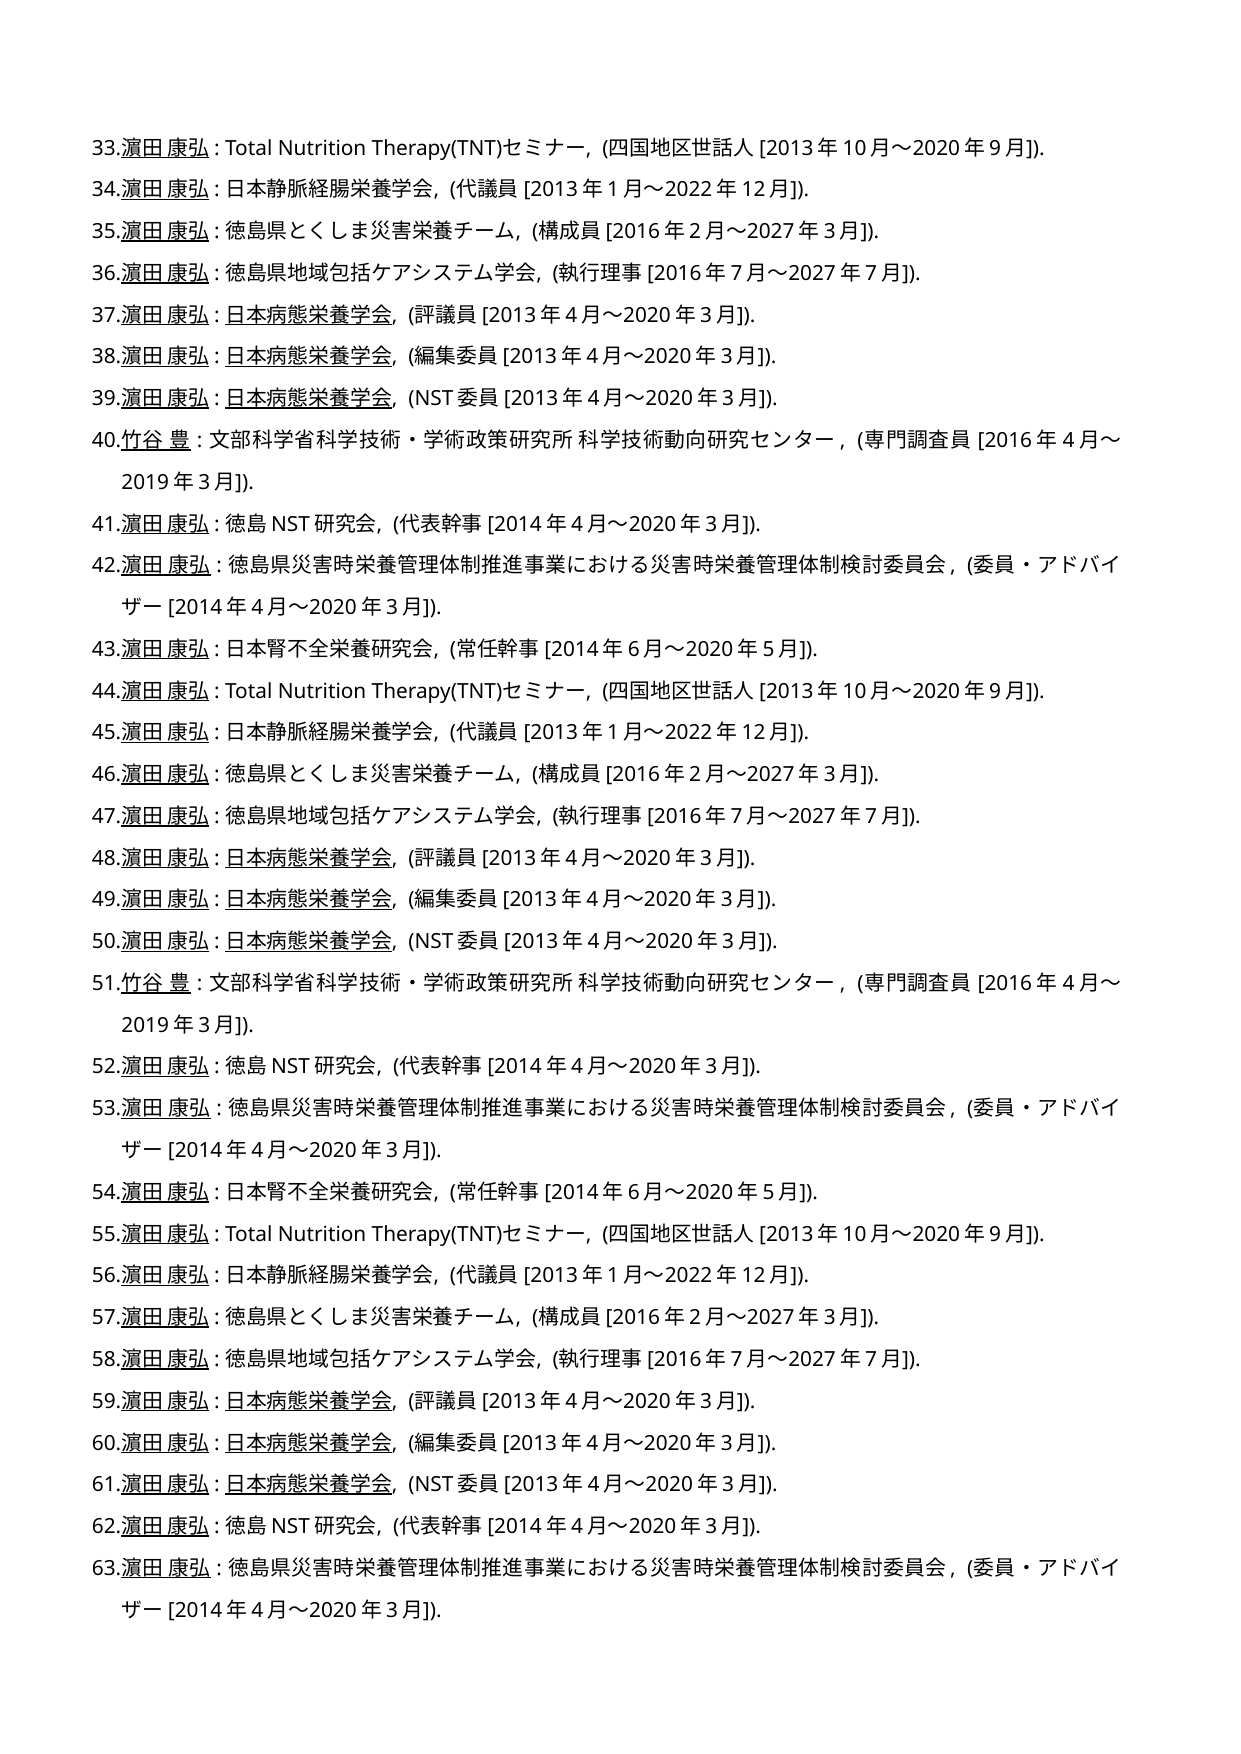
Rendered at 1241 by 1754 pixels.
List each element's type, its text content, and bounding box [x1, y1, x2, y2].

list 濵田 康弘 : 日本静脈経腸栄養学会, (代議員 [2013年1月〜2022年12月]). [92, 1253, 1122, 1295]
list 濵田 康弘 : 徳島県地域包括ケアシステム学会, (執行理事 [2016年7月〜2027年7月]). [92, 250, 1122, 292]
list 濵田 康弘 : 徳島NST研究会, (代表幹事 [2014年4月〜2020年3月]). [92, 1044, 1122, 1086]
list 濵田 康弘 : Total Nutrition Therapy(TNT)セミナー, (四国地区世話人 [2013年10月〜2020年9月]). [92, 1211, 1122, 1253]
list 竹谷 豊 : 文部科学省科学技術・学術政策研究所 科学技術動向研究センター, (専門調査員 [2016年4月〜2019年3月]). [92, 417, 1122, 501]
list 濵田 康弘 : 日本病態栄養学会, (編集委員 [2013年4月〜2020年3月]). [92, 877, 1122, 919]
list 濵田 康弘 : 徳島県とくしま災害栄養チーム, (構成員 [2016年2月〜2027年3月]). [92, 1295, 1122, 1336]
list 濵田 康弘 : 日本病態栄養学会, (編集委員 [2013年4月〜2020年3月]). [92, 334, 1122, 376]
list 濵田 康弘 : 日本静脈経腸栄養学会, (代議員 [2013年1月〜2022年12月]). [92, 710, 1122, 752]
list 濵田 康弘 : 徳島県地域包括ケアシステム学会, (執行理事 [2016年7月〜2027年7月]). [92, 1336, 1122, 1378]
list 濵田 康弘 : 日本病態栄養学会, (評議員 [2013年4月〜2020年3月]). [92, 292, 1122, 334]
list 濵田 康弘 : 徳島県災害時栄養管理体制推進事業における災害時栄養管理体制検討委員会, (委員・アドバイザー [2014年4月〜2020年3月]). [92, 1086, 1122, 1169]
list 濵田 康弘 : 徳島NST研究会, (代表幹事 [2014年4月〜2020年3月]). [92, 1503, 1122, 1545]
list 濵田 康弘 : 日本病態栄養学会, (編集委員 [2013年4月〜2020年3月]). [92, 1420, 1122, 1462]
list 濵田 康弘 : Total Nutrition Therapy(TNT)セミナー, (四国地区世話人 [2013年10月〜2020年9月]). [92, 125, 1122, 167]
list 濵田 康弘 : Total Nutrition Therapy(TNT)セミナー, (四国地区世話人 [2013年10月〜2020年9月]). [92, 668, 1122, 710]
list 濵田 康弘 : 徳島NST研究会, (代表幹事 [2014年4月〜2020年3月]). [92, 501, 1122, 543]
list 濵田 康弘 : 日本病態栄養学会, (評議員 [2013年4月〜2020年3月]). [92, 1378, 1122, 1420]
list 濵田 康弘 : 日本病態栄養学会, (NST委員 [2013年4月〜2020年3月]). [92, 1462, 1122, 1503]
list 濵田 康弘 : 徳島県地域包括ケアシステム学会, (執行理事 [2016年7月〜2027年7月]). [92, 793, 1122, 835]
list 濵田 康弘 : 徳島県とくしま災害栄養チーム, (構成員 [2016年2月〜2027年3月]). [92, 209, 1122, 250]
list 濵田 康弘 : 日本静脈経腸栄養学会, (代議員 [2013年1月〜2022年12月]). [92, 167, 1122, 209]
list 濵田 康弘 : 徳島県災害時栄養管理体制推進事業における災害時栄養管理体制検討委員会, (委員・アドバイザー [2014年4月〜2020年3月]). [92, 543, 1122, 626]
list 濵田 康弘 : 日本病態栄養学会, (NST委員 [2013年4月〜2020年3月]). [92, 919, 1122, 961]
list 濵田 康弘 : 徳島県とくしま災害栄養チーム, (構成員 [2016年2月〜2027年3月]). [92, 752, 1122, 793]
list 竹谷 豊 : 文部科学省科学技術・学術政策研究所 科学技術動向研究センター, (専門調査員 [2016年4月〜2019年3月]). [92, 961, 1122, 1044]
list 濵田 康弘 : 日本病態栄養学会, (評議員 [2013年4月〜2020年3月]). [92, 835, 1122, 877]
list 濵田 康弘 : 日本腎不全栄養研究会, (常任幹事 [2014年6月〜2020年5月]). [92, 1169, 1122, 1211]
list 濵田 康弘 : 徳島県災害時栄養管理体制推進事業における災害時栄養管理体制検討委員会, (委員・アドバイザー [2014年4月〜2020年3月]). [92, 1545, 1122, 1629]
list 濵田 康弘 : 日本腎不全栄養研究会, (常任幹事 [2014年6月〜2020年5月]). [92, 626, 1122, 668]
list 濵田 康弘 : 日本病態栄養学会, (NST委員 [2013年4月〜2020年3月]). [92, 376, 1122, 417]
